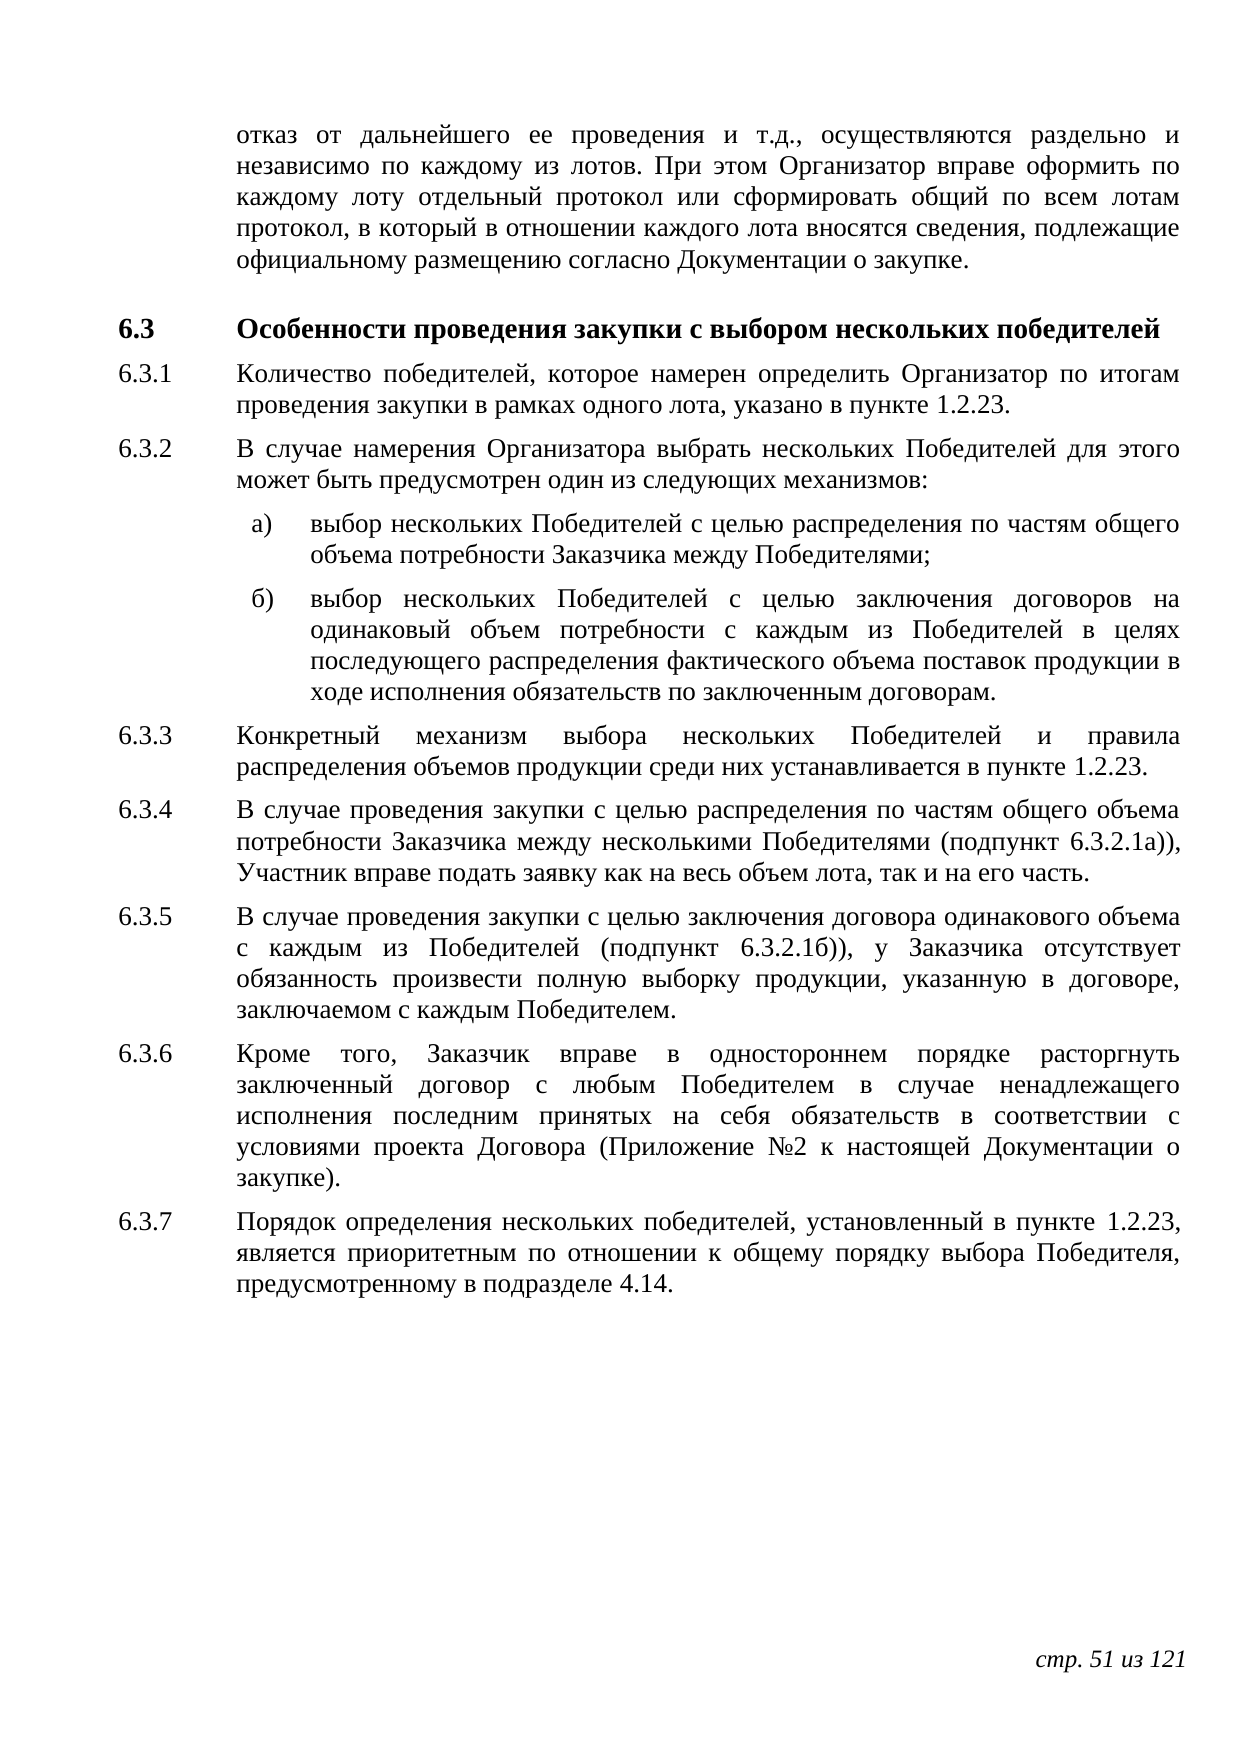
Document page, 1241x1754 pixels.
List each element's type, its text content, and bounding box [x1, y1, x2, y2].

text выбор нескольких Победителей с целью заключения договоров на одинаковый объем потребности с каждым из Победителей в целях последующего распределения фактического объема поставок продукции в ходе исполнения обязательств по заключенным договорам. [251, 582, 1181, 706]
text Кроме того, Заказчик вправе в одностороннем порядке расторгнуть заключенный договор с любым Победителем в случае ненадлежащего исполнения последним принятых на себя обязательств в соответствии с условиями проекта Договора (Приложение №2 к настоящей Документации о закупке). [118, 1037, 1181, 1192]
text Количество победителей, которое намерен определить Организатор по итогам проведения закупки в рамках одного лота, указано в пункте 1.2.23. [118, 357, 1181, 420]
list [118, 118, 1181, 274]
text В случае проведения закупки с целью распределения по частям общего объема потребности Заказчика между несколькими Победителями (подпункт 6.3.2а)), Участник вправе подать заявку как на весь объем лота, так и на его часть. [118, 794, 1181, 887]
text Порядок определения нескольких победителей, установленный в пункте 1.2.23, является приоритетным по отношении к общему порядку выбора Победителя, предусмотренному в подразделе 4.14. [118, 1205, 1181, 1298]
text В случае проведения закупки с целью заключения договора одинакового объема с каждым из Победителей (подпункт 6.3.2б)), у Заказчика отсутствует обязанность произвести полную выборку продукции, указанную в договоре, заключаемом с каждым Победителем. [118, 899, 1181, 1024]
subtitle Особенности проведения закупки с выбором нескольких победителей [118, 311, 1181, 345]
text В случае намерения Организатора выбрать нескольких Победителей для этого может быть предусмотрен один из следующих механизмов: [118, 432, 1181, 494]
text Конкретный механизм выбора нескольких Победителей и правила распределения объемов продукции среди них устанавливается в пункте 1.2.23. [118, 719, 1181, 781]
text выбор нескольких Победителей с целью распределения по частям общего объема потребности Заказчика между Победителями; [251, 507, 1181, 569]
